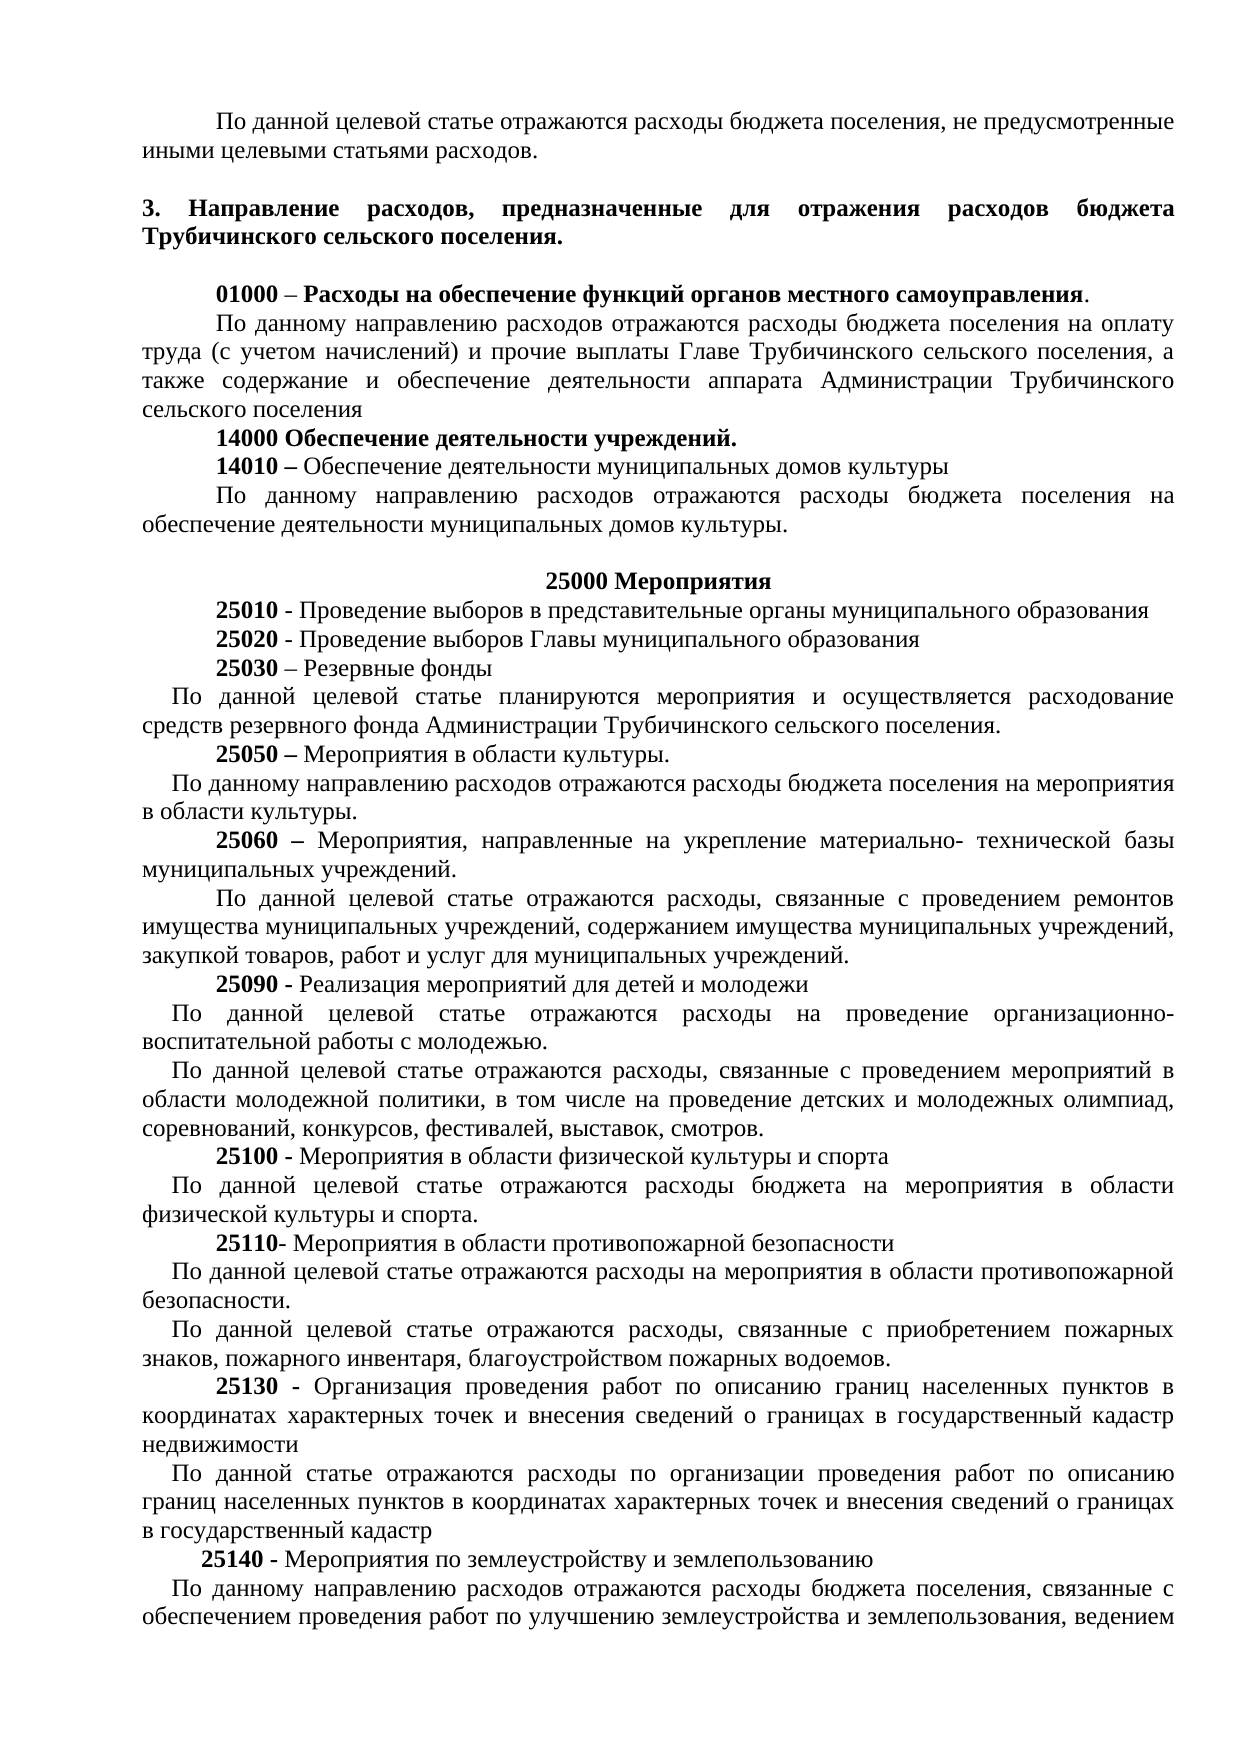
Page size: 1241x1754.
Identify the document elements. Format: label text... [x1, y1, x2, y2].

text По данной целевой статье отражаются расходы, связанные с проведением ремонтов имущества муниципальных учреждений, содержанием имущества муниципальных учреждений, закупкой товаров, работ и услуг для муниципальных учреждений. [142, 883, 1175, 969]
text По данной целевой статье планируются мероприятия и осуществляется расходование средств резервного фонда Администрации Трубичинского сельского поселения. [142, 681, 1175, 739]
text 25060 – Мероприятия, направленные на укрепление материально- технической базы муниципальных учреждений. [142, 825, 1175, 883]
text 25020 - Проведение выборов Главы муниципального образования [142, 624, 1175, 653]
text По данной целевой статье отражаются расходы, связанные с проведением мероприятий в области молодежной политики, в том числе на проведение детских и молодежных олимпиад, соревнований, конкурсов, фестивалей, выставок, смотров. [142, 1055, 1175, 1141]
text 25110- Мероприятия в области противопожарной безопасности [142, 1228, 1175, 1256]
text 25130 - Организация проведения работ по описанию границ населенных пунктов в координатах характерных точек и внесения сведений о границах в государственный кадастр недвижимости [142, 1371, 1175, 1458]
text 25030 – Резервные фонды [142, 653, 1175, 681]
text 3. Направление расходов, предназначенные для отражения расходов бюджета Трубичинского сельского поселения. [142, 193, 1175, 250]
text 25050 – Мероприятия в области культуры. [142, 739, 1175, 768]
text По данной статье отражаются расходы по организации проведения работ по описанию границ населенных пунктов в координатах характерных точек и внесения сведений о границах в государственный кадастр [142, 1458, 1175, 1544]
text По данной целевой статье отражаются расходы бюджета поселения, не предусмотренные иными целевыми статьями расходов. [142, 106, 1175, 164]
text 25000 Мероприятия [142, 566, 1175, 595]
text По данной целевой статье отражаются расходы на проведение организационно-воспитательной работы с молодежью. [142, 998, 1175, 1055]
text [142, 1573, 1175, 1630]
text По данной целевой статье отражаются расходы, связанные с приобретением пожарных знаков, пожарного инвентаря, благоустройством пожарных водоемов. [142, 1314, 1175, 1371]
text 01000 – Расходы на обеспечение функций органов местного самоуправления. [142, 279, 1175, 308]
text По данному направлению расходов отражаются расходы бюджета поселения на обеспечение деятельности муниципальных домов культуры. [142, 480, 1175, 538]
text По данной целевой статье отражаются расходы на мероприятия в области противопожарной безопасности. [142, 1256, 1175, 1314]
text По данному направлению расходов отражаются расходы бюджета поселения на оплату труда (с учетом начислений) и прочие выплаты Главе Трубичинского сельского поселения, а также содержание и обеспечение деятельности аппарата Администрации Трубичинского сельского поселения [142, 308, 1175, 423]
text По данному направлению расходов отражаются расходы бюджета поселения на мероприятия в области культуры. [142, 768, 1175, 825]
text 14010 – Обеспечение деятельности муниципальных домов культуры [142, 451, 1175, 480]
text 25100 - Мероприятия в области физической культуры и спорта [142, 1141, 1175, 1170]
text 25010 - Проведение выборов в представительные органы муниципального образования [142, 595, 1175, 624]
text По данной целевой статье отражаются расходы бюджета на мероприятия в области физической культуры и спорта. [142, 1170, 1175, 1228]
text 25090 - Реализация мероприятий для детей и молодежи [142, 969, 1175, 998]
text 25140 - Мероприятия по землеустройству и землепользованию [142, 1544, 1175, 1573]
text 14000 Обеспечение деятельности учреждений. [142, 423, 1175, 451]
